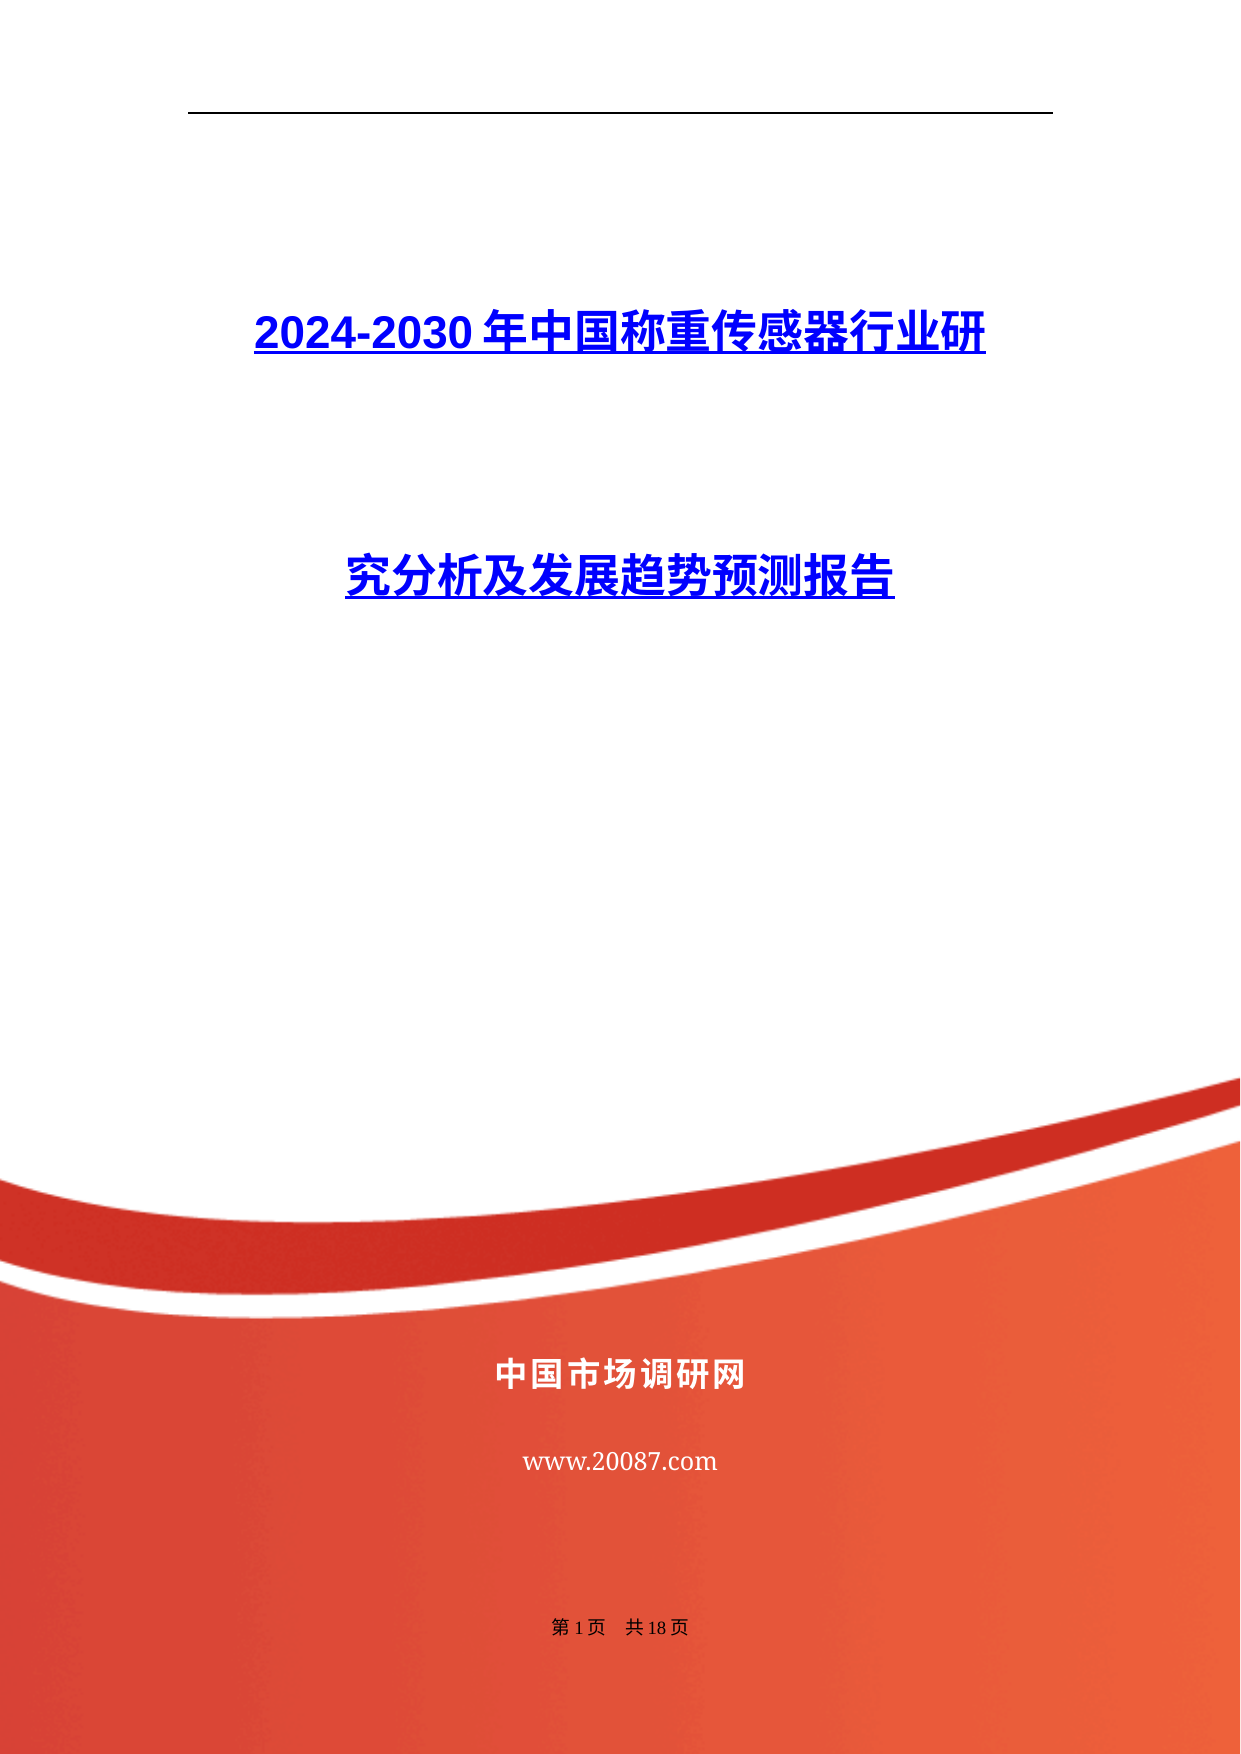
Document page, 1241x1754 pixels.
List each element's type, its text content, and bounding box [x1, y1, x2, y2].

picture [0, 1006, 1241, 1754]
table_header 2024-2030年中国称重传感器行业研究分析及发展趋势预测报告 [188, 207, 1053, 773]
subtitle 中国市场调研网 [187, 1339, 1053, 1404]
text www.20087.com [187, 1428, 1053, 1493]
